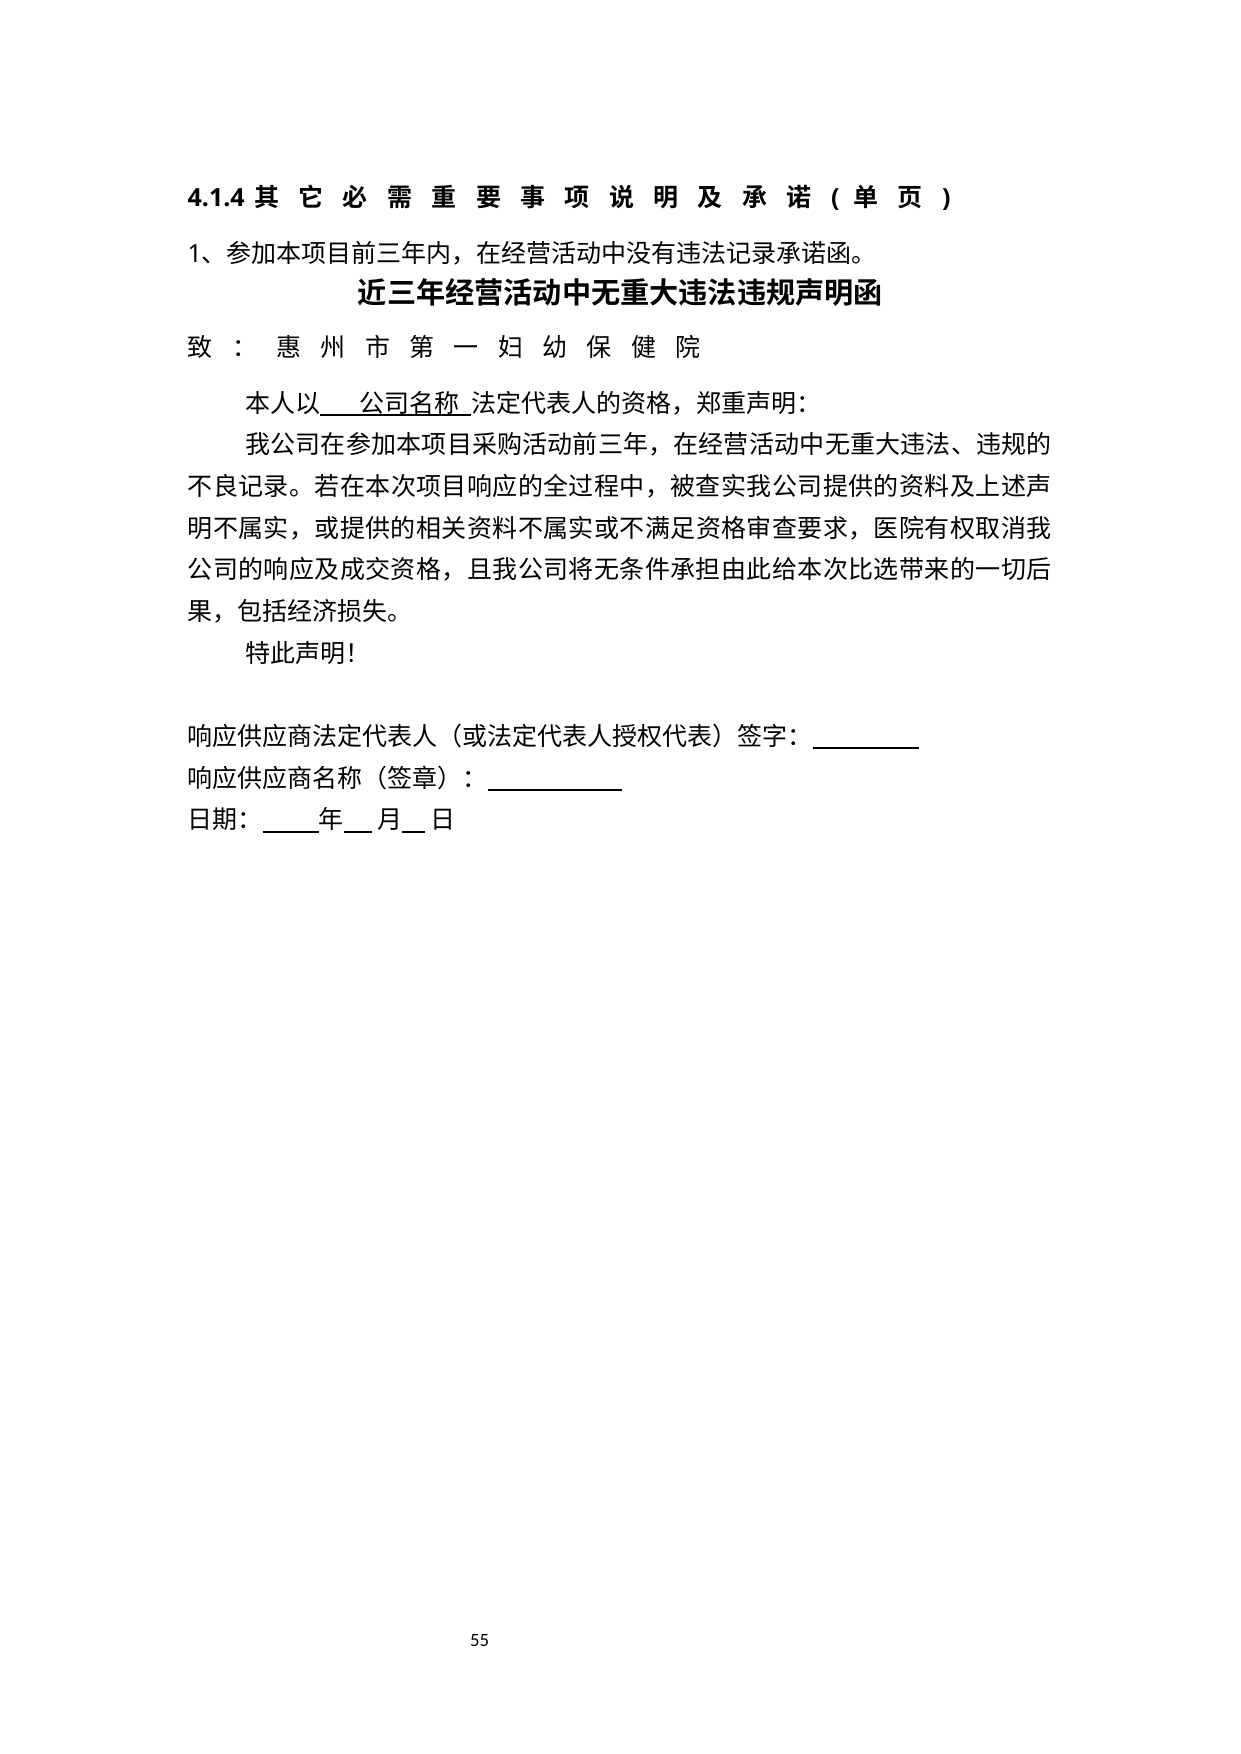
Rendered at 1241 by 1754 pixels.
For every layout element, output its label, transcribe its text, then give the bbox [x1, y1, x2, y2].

text 特此声明！ [187, 629, 1053, 670]
text 致：惠州市第一妇幼保健院 [130, 312, 1053, 379]
text 我公司在参加本项目采购活动前三年，在经营活动中无重大违法、违规的不良记录。若在本次项目响应的全过程中，被查实我公司提供的资料及上述声明不属实，或提供的相关资料不属实或不满足资格审查要求，医院有权取消我公司的响应及成交资格，且我公司将无条件承担由此给本次比选带来的一切后果，包括经济损失。 [187, 420, 1053, 629]
text 响应供应商法定代表人（或法定代表人授权代表）签字： [187, 712, 1053, 754]
text 本人以 公司名称 法定代表人的资格，郑重声明： [187, 379, 1053, 420]
text 4.1.4 其它必需重要事项说明及承诺(单页) [187, 162, 1053, 229]
text 近三年经营活动中无重大违法违规声明函 [187, 271, 1053, 312]
text 1、参加本项目前三年内，在经营活动中没有违法记录承诺函。 [187, 229, 1053, 271]
text 日期： 年 月 日 [187, 795, 1053, 837]
text 响应供应商名称（签章）： [187, 754, 1053, 795]
